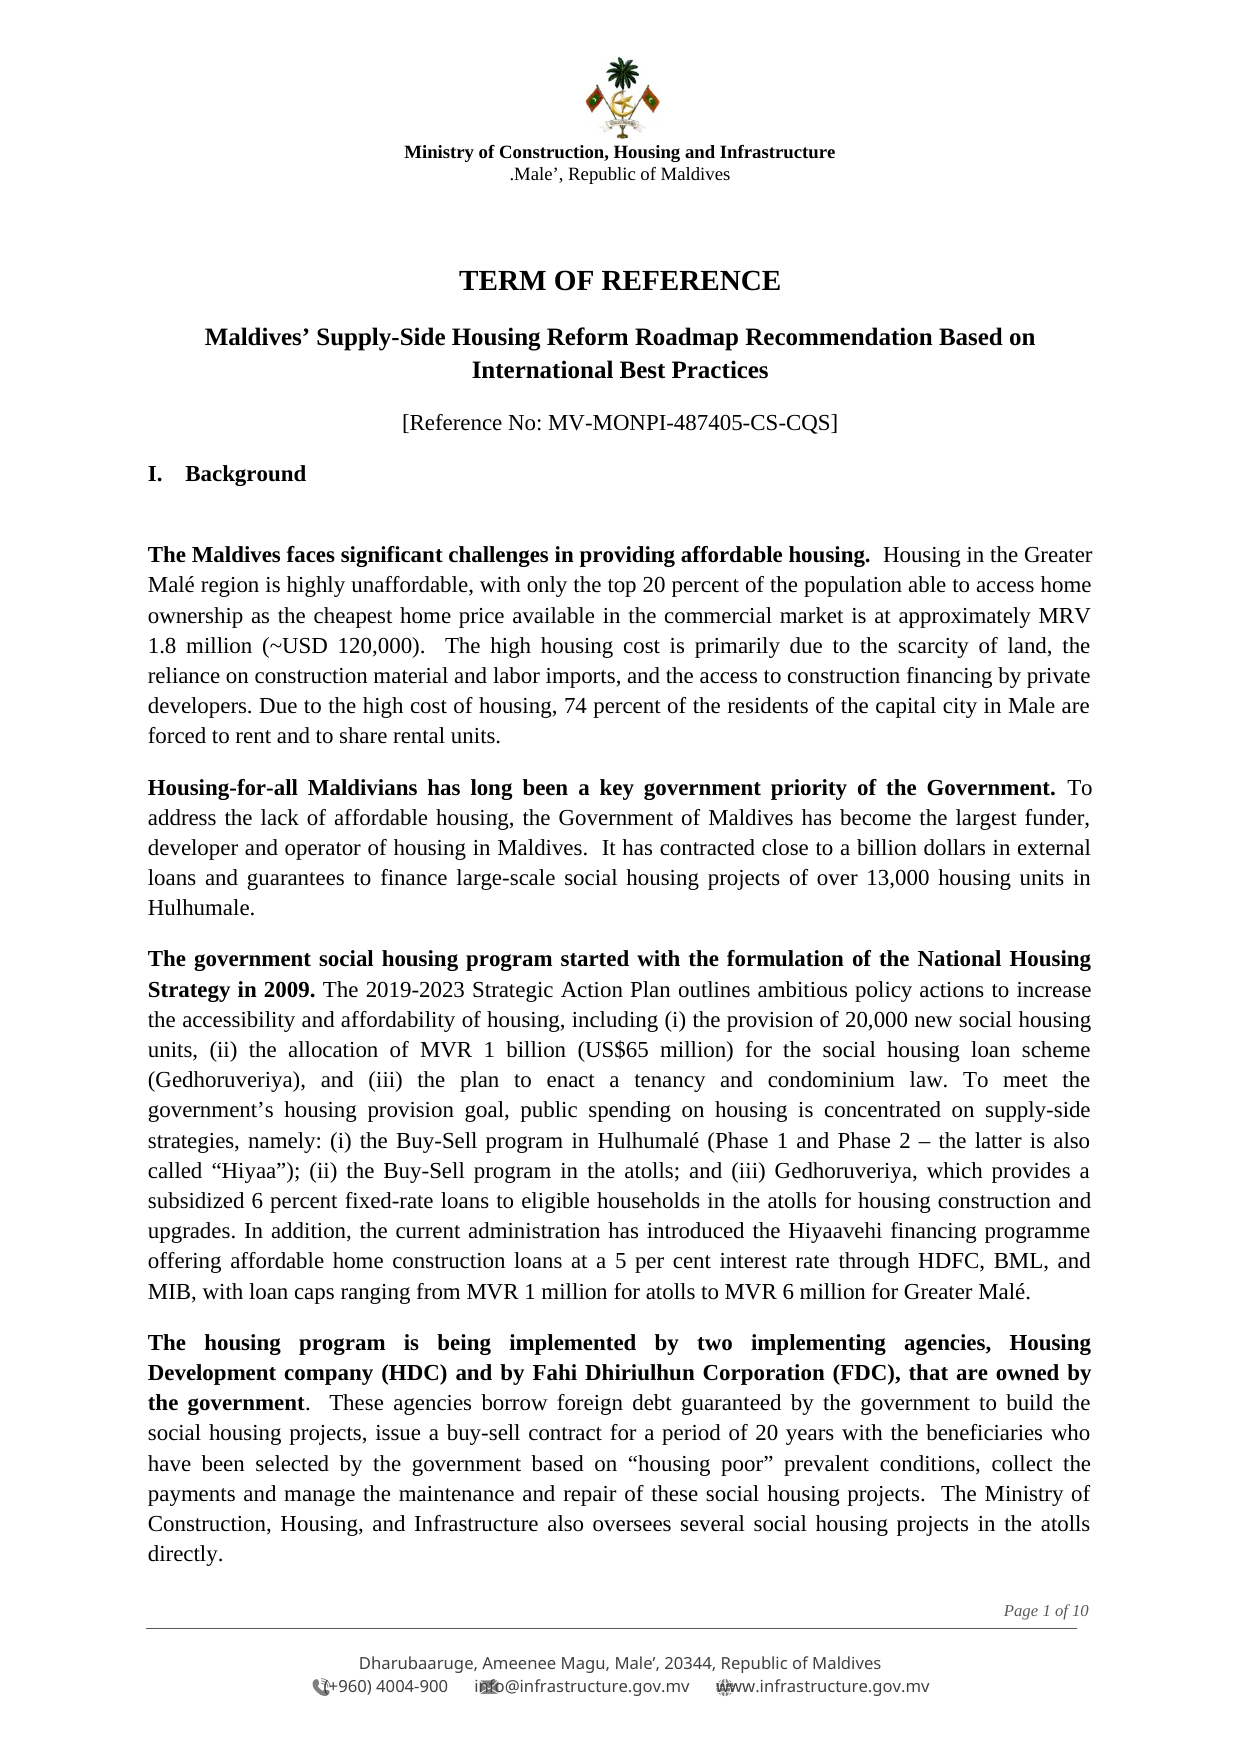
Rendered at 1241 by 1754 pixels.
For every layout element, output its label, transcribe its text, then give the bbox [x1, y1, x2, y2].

text [Reference No: MV-MONPI-487405-CS-CQS] [148, 409, 1092, 435]
text Housing-for-all Maldivians has long been a key government priority of the Government. To address the lack of affordable housing, the Government of Maldives has become the largest funder, developer and operator of housing in Maldives. It has contracted close to a billion dollars in external loans and guarantees to finance large-scale social housing projects of over 13,000 housing units in Hulhumale. [148, 774, 1092, 921]
picture [706, 1669, 744, 1706]
text The Maldives faces significant challenges in providing affordable housing. Housing in the Greater Malé region is highly unaffordable, with only the top 20 percent of the population able to access home ownership as the cheapest home price available in the commercial market is at approximately MRV 1.8 million (~USD 120,000). The high housing cost is primarily due to the scarcity of land, the reliance on construction material and labor imports, and the access to construction financing by private developers. Due to the high cost of housing, 74 percent of the residents of the capital city in Male are forced to rent and to share rental units. [148, 541, 1092, 749]
text The government social housing program started with the formulation of the National Housing Strategy in 2009. The 2019-2023 Strategic Action Plan outlines ambitious policy actions to increase the accessibility and affordability of housing, including (i) the provision of 20,000 new social housing units, (ii) the allocation of MVR 1 billion (US$65 million) for the social housing loan scheme (Gedhoruveriya), and (iii) the plan to enact a tenancy and condominium law. To meet the government’s housing provision goal, public spending on housing is concentrated on supply-side strategies, namely: (i) the Buy-Sell program in Hulhumalé (Phase 1 and Phase 2 – the latter is also called “Hiyaa”); (ii) the Buy-Sell program in the atolls; and (iii) Gedhoruveriya, which provides a subsidized 6 percent fixed-rate loans to eligible households in the atolls for housing construction and upgrades. In addition, the current administration has introduced the Hiyaavehi financing programme offering affordable home construction loans at a 5 per cent interest rate through HDFC, BML, and MIB, with loan caps ranging from MVR 1 million for atolls to MVR 6 million for Greater Malé. [148, 946, 1092, 1304]
picture [302, 1668, 341, 1706]
text The housing program is being implemented by two implementing agencies, Housing Development company (HDC) and by Fahi Dhiriulhun Corporation (FDC), that are owned by the government. These agencies borrow foreign debt guaranteed by the government to build the social housing projects, issue a buy-sell contract for a period of 20 years with the beneficiaries who have been selected by the government based on “housing poor” prevalent conditions, collect the payments and manage the maintenance and repair of these social housing projects. The Ministry of Construction, Housing, and Infrastructure also oversees several social housing projects in the atolls directly. [148, 1329, 1092, 1567]
picture [584, 56, 661, 139]
text TERM OF REFERENCE [148, 263, 1092, 296]
text Maldives’ Supply-Side Housing Reform Roadmap Recommendation Based on International Best Practices [148, 322, 1092, 384]
picture [471, 1669, 508, 1706]
subtitle Background [148, 460, 1092, 486]
